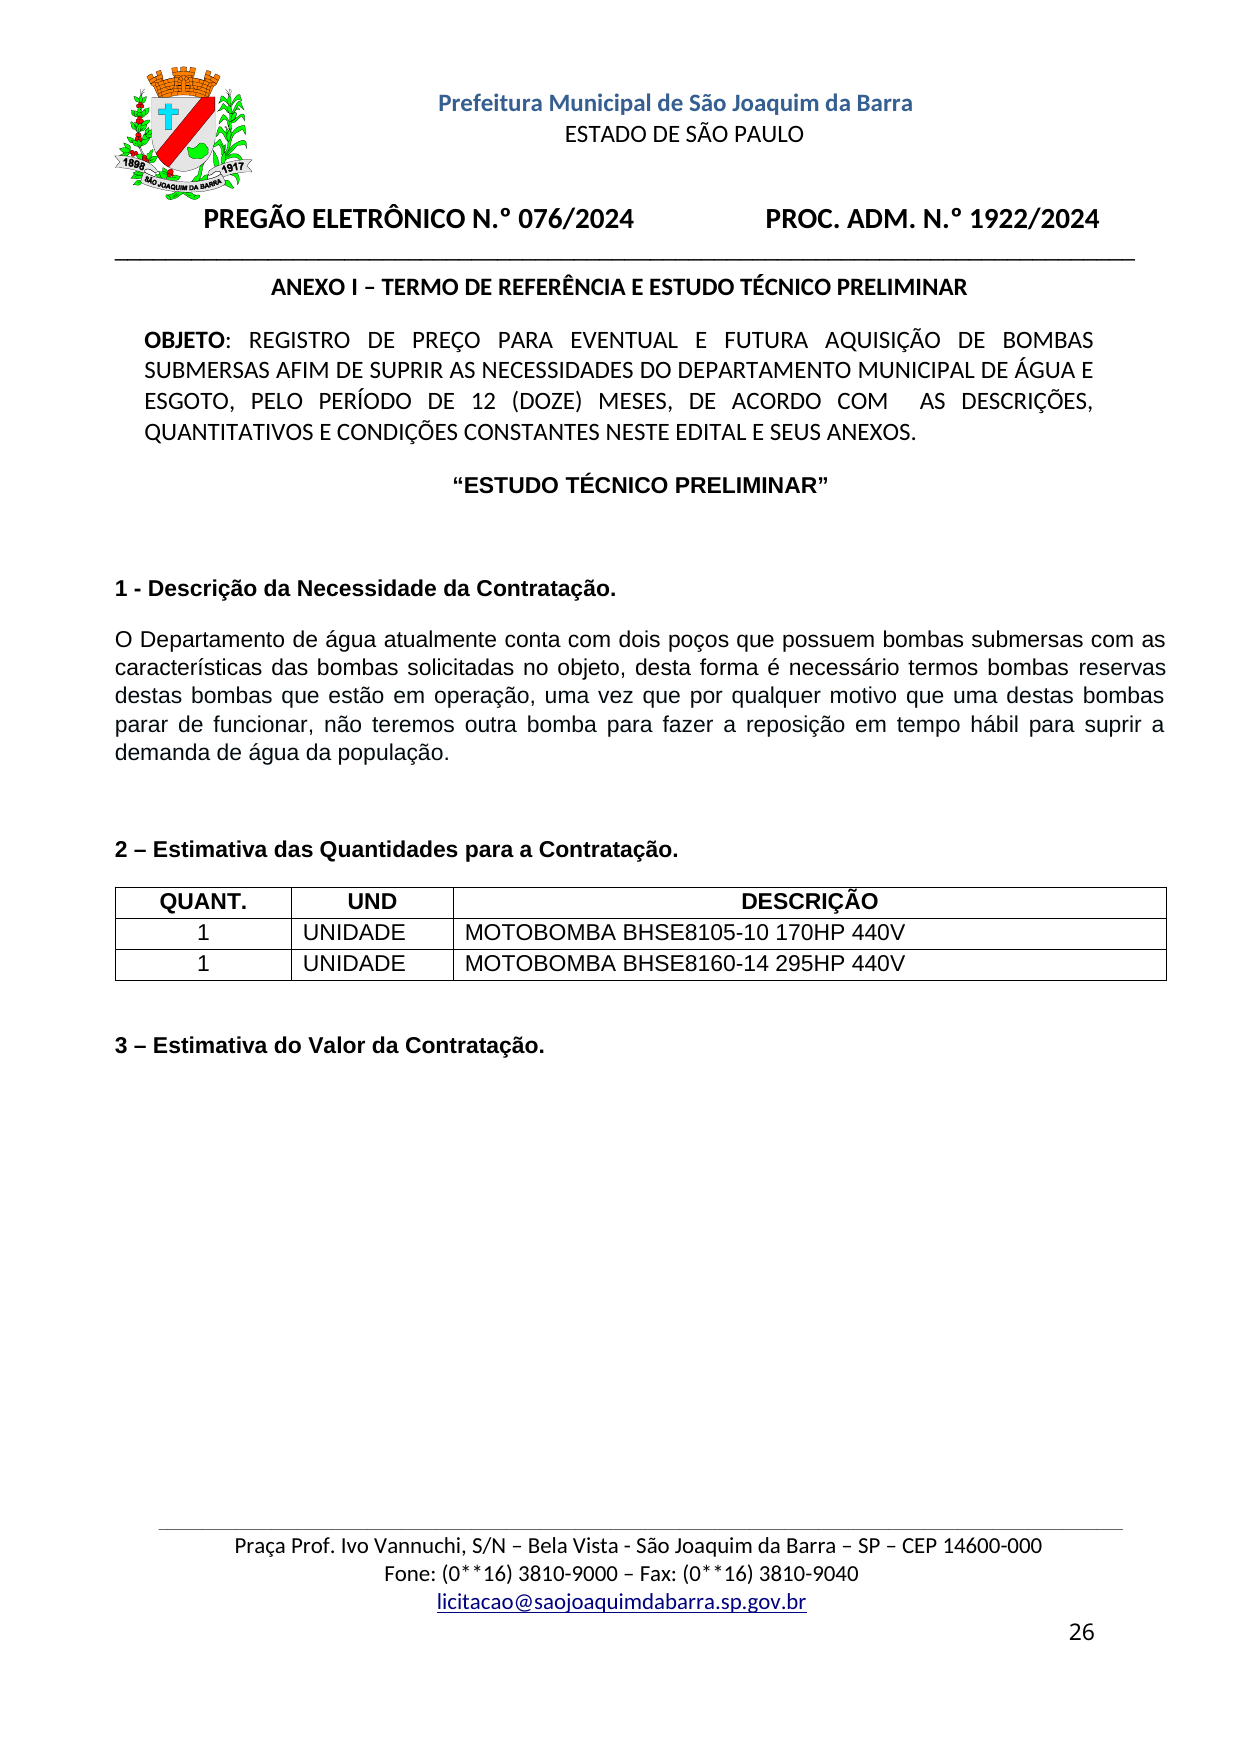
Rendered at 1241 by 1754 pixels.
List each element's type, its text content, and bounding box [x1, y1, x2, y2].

table_header UND [292, 888, 453, 918]
table_header QUANT. [116, 888, 291, 918]
table_cell UNIDADE [292, 950, 453, 980]
table_cell UNIDADE [292, 919, 453, 949]
text 1 - Descrição da Necessidade da Contratação. [114, 574, 1166, 601]
table_cell 1 [116, 919, 291, 949]
table_cell 1 [116, 950, 291, 980]
table_cell MOTOBOMBA BHSE8105-10 170HP 440V [454, 919, 1166, 949]
subtitle ANEXO I – TERMO DE REFERÊNCIA E ESTUDO TÉCNICO PRELIMINAR [144, 271, 1094, 302]
text “ESTUDO TÉCNICO PRELIMINAR” [114, 472, 1166, 499]
text 3 – Estimativa do Valor da Contratação. [114, 1032, 1166, 1059]
table_cell MOTOBOMBA BHSE8160-14 295HP 440V [454, 950, 1166, 980]
text OBJETO: REGISTRO DE PREÇO PARA EVENTUAL E FUTURA AQUISIÇÃO DE BOMBAS SUBMERSAS AFIM DE SUPRIR AS NECESSIDADES DO DEPARTAMENTO MUNICIPAL DE ÁGUA E ESGOTO, PELO PERÍODO DE 12 (DOZE) MESES, DE ACORDO COM AS DESCRIÇÕES, QUANTITATIVOS E CONDIÇÕES CONSTANTES NESTE EDITAL E SEUS ANEXOS. [144, 324, 1094, 446]
table_header DESCRIÇÃO [454, 888, 1166, 918]
text O Departamento de água atualmente conta com dois poços que possuem bombas submersas com as características das bombas solicitadas no objeto, desta forma é necessário termos bombas reservas destas bombas que estão em operação, uma vez que por qualquer motivo que uma destas bombas parar de funcionar, não teremos outra bomba para fazer a reposição em tempo hábil para suprir a demanda de água da população. [114, 626, 1166, 766]
text 2 – Estimativa das Quantidades para a Contratação. [114, 836, 1166, 862]
